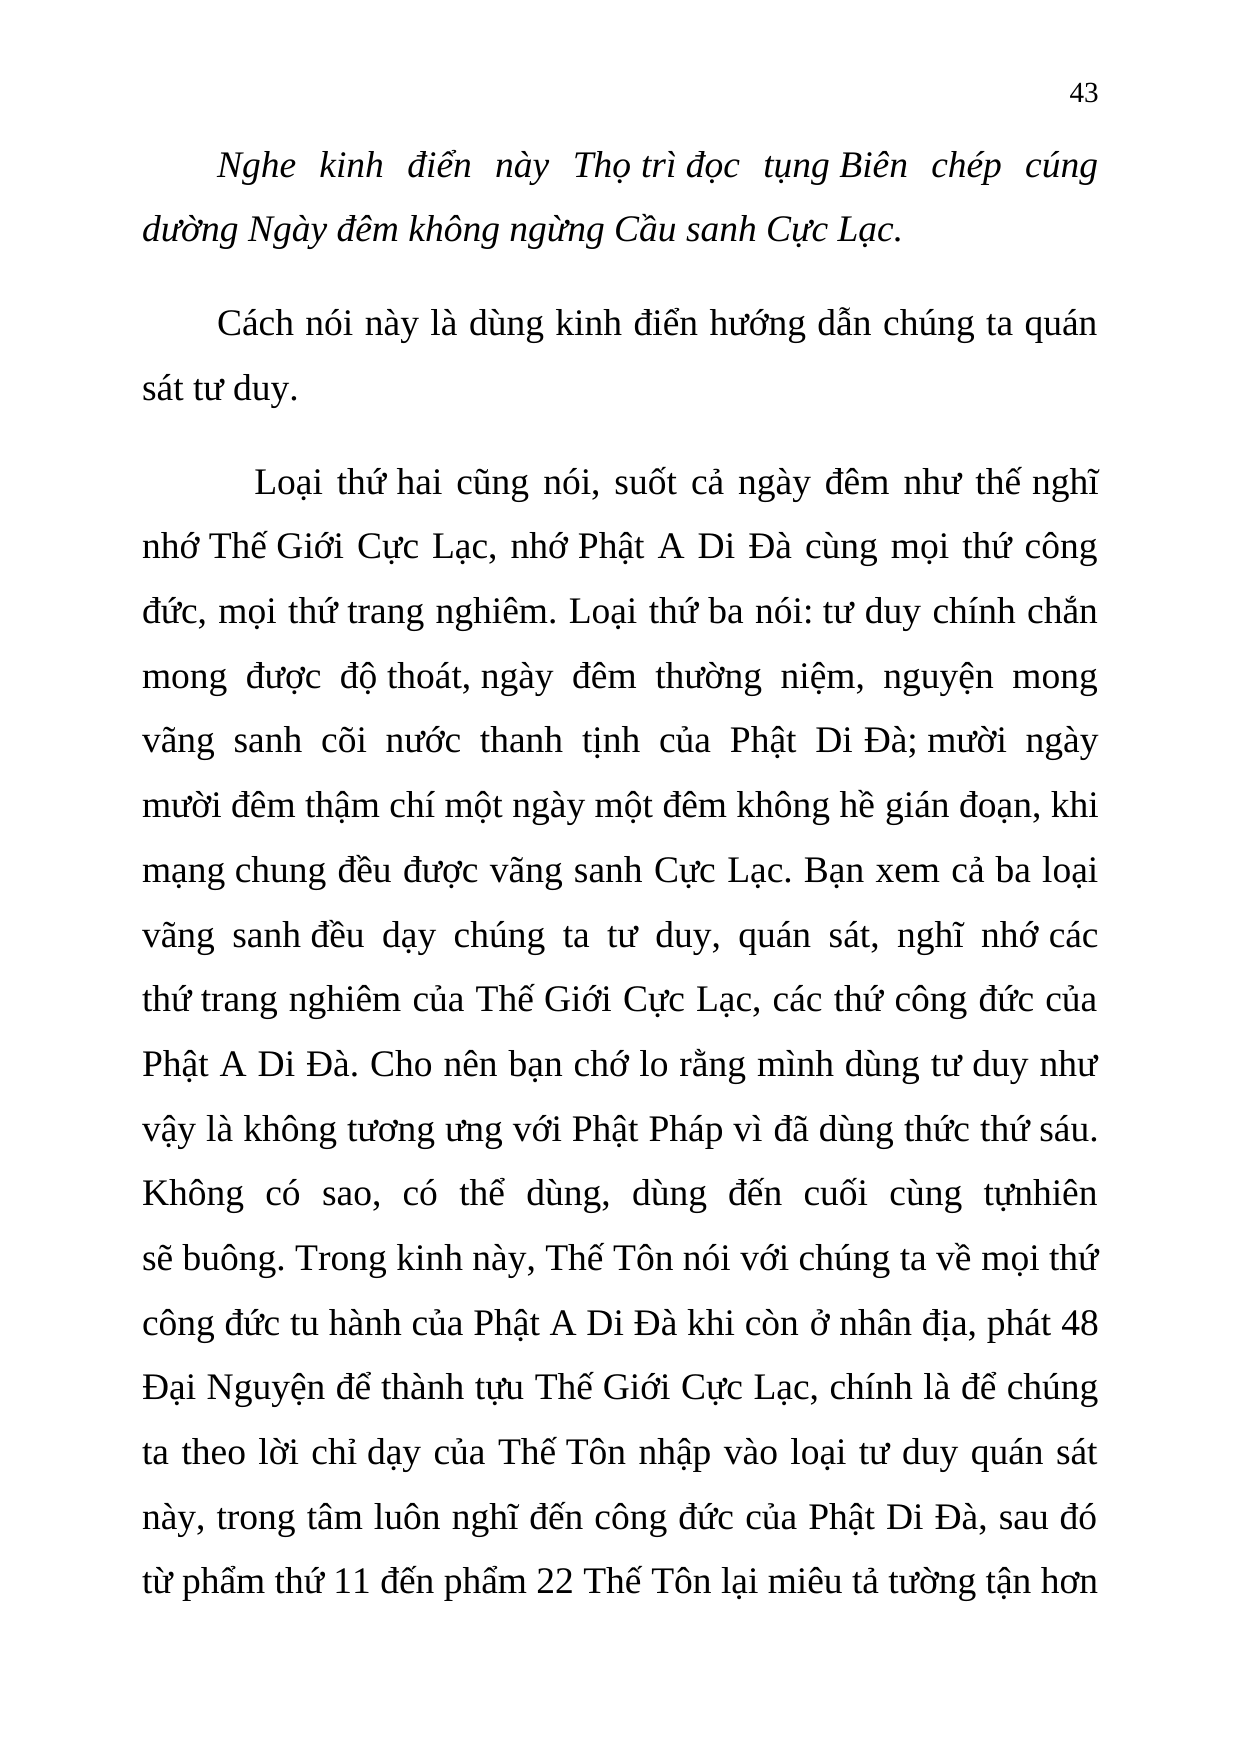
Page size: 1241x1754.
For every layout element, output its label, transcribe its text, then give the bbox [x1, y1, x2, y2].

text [142, 459, 1098, 1602]
text Cách nói này là dùng kinh điển hướng dẫn chúng ta quán sát tư duy. [142, 301, 1098, 408]
text Nghe kinh điển này Thọ trì đọc tụng Biên chép cúng dường Ngày đêm không ngừng Cầu sanh Cực Lạc. [142, 142, 1098, 250]
